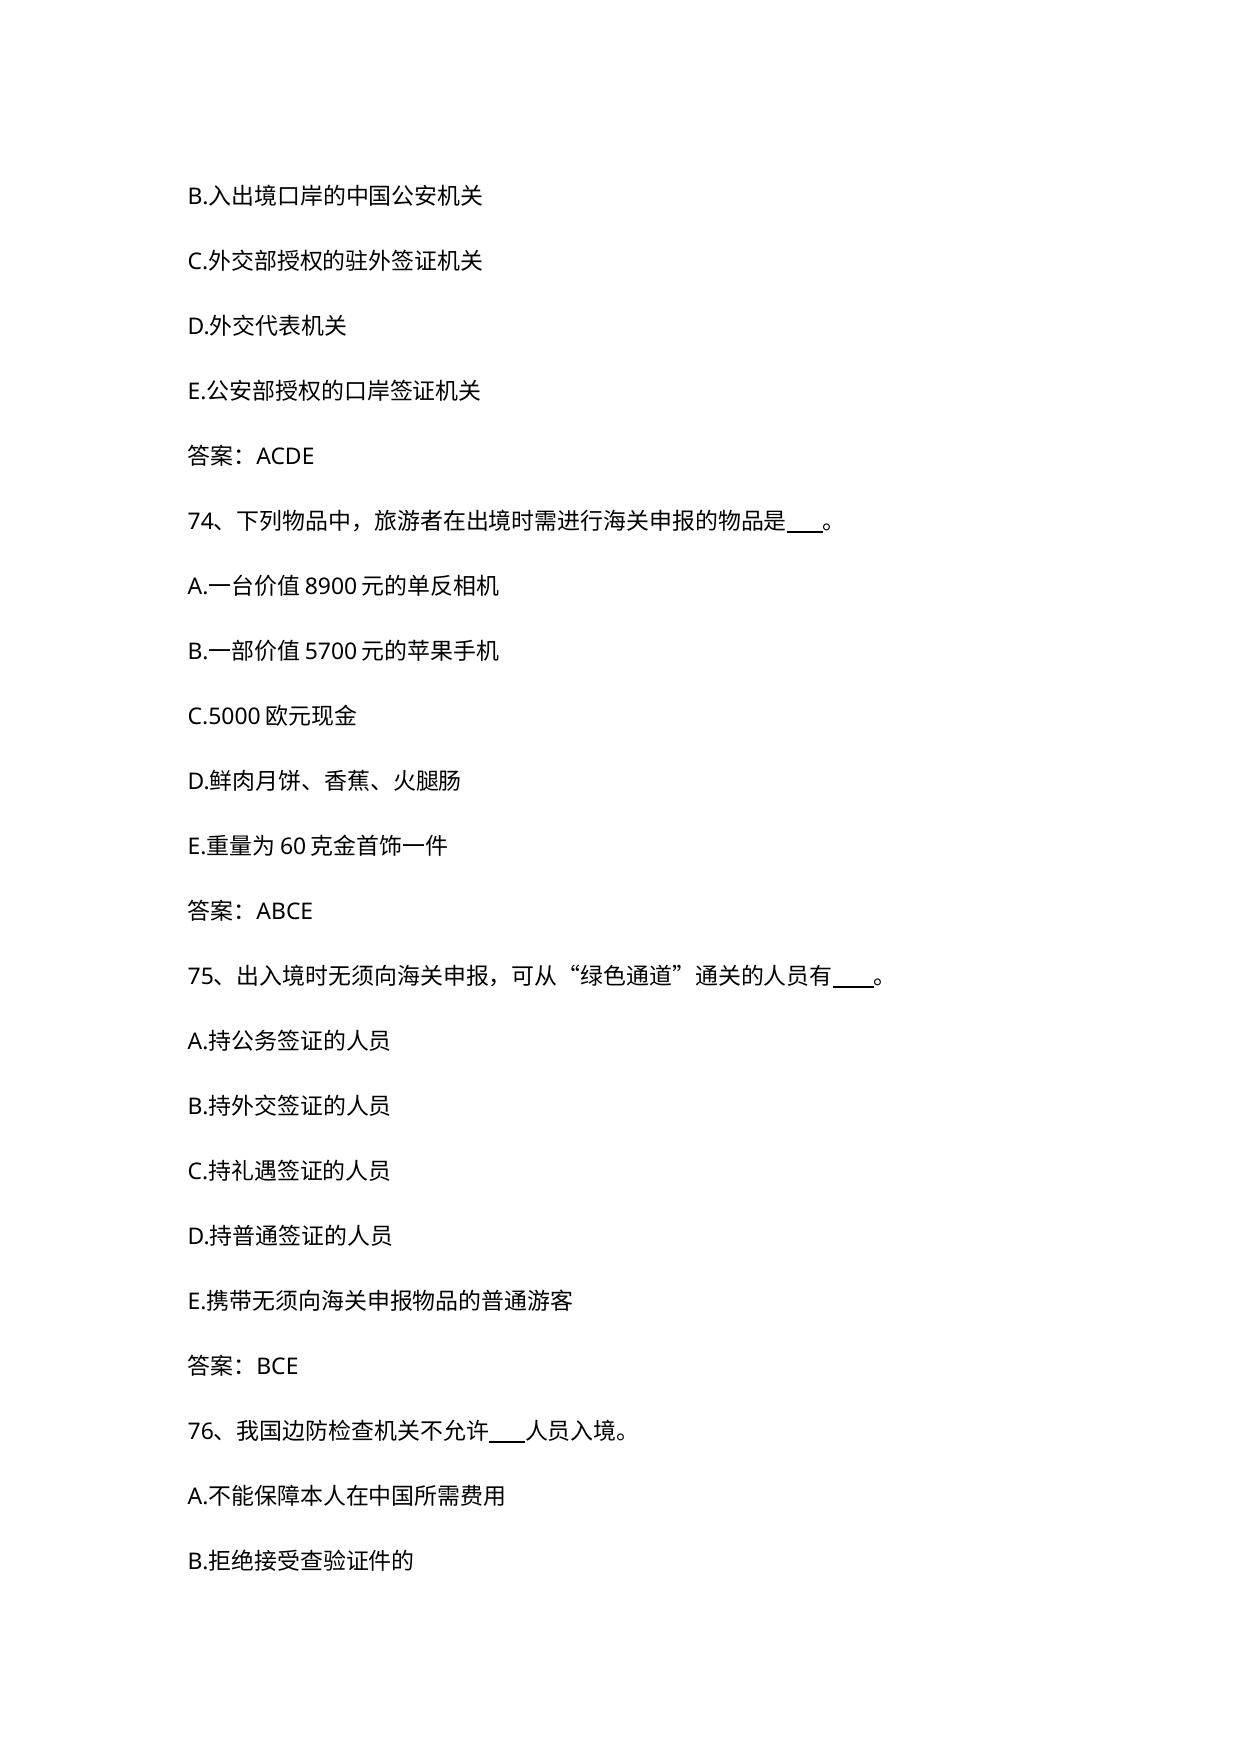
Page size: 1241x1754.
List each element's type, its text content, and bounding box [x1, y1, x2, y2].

text C.外交部授权的驻外签证机关 [187, 227, 1053, 292]
text 答案：BCE [187, 1332, 1053, 1397]
text A.一台价值8900元的单反相机 [187, 552, 1053, 617]
text A.不能保障本人在中国所需费用 [187, 1462, 1053, 1527]
text 75、出入境时无须向海关申报，可从“绿色通道”通关的人员有 。 [187, 942, 1053, 1007]
text C.5000欧元现金 [187, 682, 1053, 747]
text D.鲜肉月饼、香蕉、火腿肠 [187, 747, 1053, 812]
text B.持外交签证的人员 [187, 1072, 1053, 1137]
text 76、我国边防检查机关不允许 人员入境。 [187, 1397, 1053, 1462]
text D.持普通签证的人员 [187, 1202, 1053, 1267]
text 答案：ABCE [187, 877, 1053, 942]
text A.持公务签证的人员 [187, 1007, 1053, 1072]
text 答案：ACDE [187, 422, 1053, 487]
text B.一部价值5700元的苹果手机 [187, 617, 1053, 682]
text D.外交代表机关 [187, 292, 1053, 357]
text E.携带无须向海关申报物品的普通游客 [187, 1267, 1053, 1332]
text C.持礼遇签证的人员 [187, 1137, 1053, 1202]
text B.入出境口岸的中国公安机关 [187, 162, 1053, 227]
text E.公安部授权的口岸签证机关 [187, 357, 1053, 422]
text B.拒绝接受查验证件的 [187, 1527, 1053, 1592]
text 74、下列物品中，旅游者在出境时需进行海关申报的物品是 。 [187, 487, 1053, 552]
text E.重量为60克金首饰一件 [187, 812, 1053, 877]
